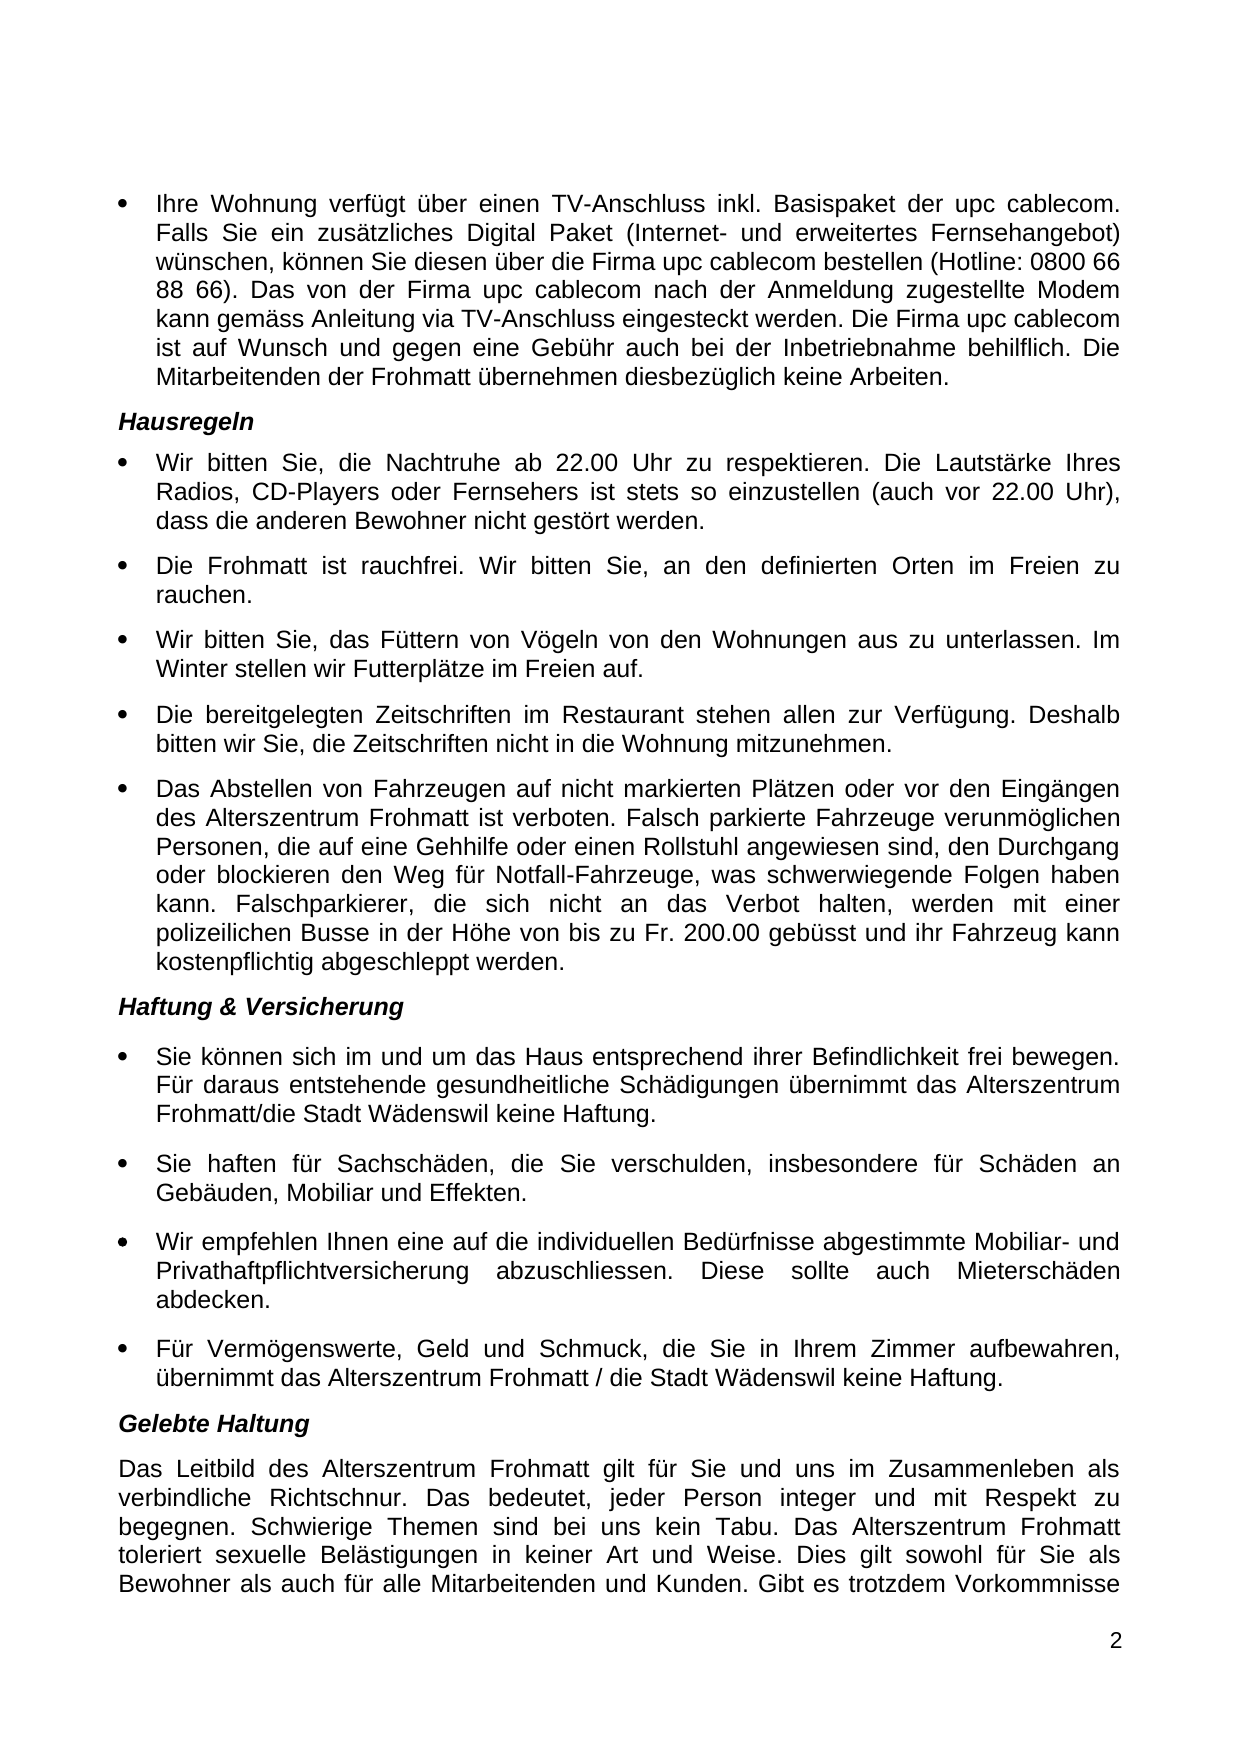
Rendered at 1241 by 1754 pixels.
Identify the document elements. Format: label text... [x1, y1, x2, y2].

list Sie können sich im und um das Haus entsprechend ihrer Befindlichkeit frei bewegen. Für daraus entstehende gesundheitliche Schädigungen übernimmt das Alterszentrum Frohmatt/die Stadt Wädenswil keine Haftung. [118, 1042, 1122, 1128]
list Wir empfehlen Ihnen eine auf die individuellen Bedürfnisse abgestimmte Mobiliar- und Privathaftpflichtversicherung abzuschliessen. Diese sollte auch Mieterschäden abdecken. [118, 1227, 1122, 1314]
list Sie haften für Sachschäden, die Sie verschulden, insbesondere für Schäden an Gebäuden, Mobiliar und Effekten. [118, 1149, 1122, 1206]
list Die Frohmatt ist rauchfrei. Wir bitten Sie, an den definierten Orten im Freien zu rauchen. [118, 551, 1122, 609]
list Die bereitgelegten Zeitschriften im Restaurant stehen allen zur Verfügung. Deshalb bitten wir Sie, die Zeitschriften nicht in die Wohnung mitzunehmen. [118, 700, 1122, 757]
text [118, 1454, 1122, 1598]
list Für Vermögenswerte, Geld und Schmuck, die Sie in Ihrem Zimmer aufbewahren, übernimmt das Alterszentrum Frohmatt / die Stadt Wädenswil keine Haftung. [118, 1334, 1122, 1392]
list Das Abstellen von Fahrzeugen auf nicht markierten Plätzen oder vor den Eingängen des Alterszentrum Frohmatt ist verboten. Falsch parkierte Fahrzeuge verunmöglichen Personen, die auf eine Gehhilfe oder einen Rollstuhl angewiesen sind, den Durchgang oder blockieren den Weg für Notfall-Fahrzeuge, was schwerwiegende Folgen haben kann. Falschparkierer, die sich nicht an das Verbot halten, werden mit einer polizeilichen Busse in der Höhe von bis zu Fr. 200.00 gebüsst und ihr Fahrzeug kann kostenpflichtig abgeschleppt werden. [118, 774, 1122, 975]
list Ihre Wohnung verfügt über einen TV-Anschluss inkl. Basispaket der upc cablecom. Falls Sie ein zusätzliches Digital Paket (Internet- und erweitertes Fernsehangebot) wünschen, können Sie diesen über die Firma upc cablecom bestellen (Hotline: 0800 66 88 66). Das von der Firma upc cablecom nach der Anmeldung zugestellte Modem kann gemäss Anleitung via TV-Anschluss eingesteckt werden. Die Firma upc cablecom ist auf Wunsch und gegen eine Gebühr auch bei der Inbetriebnahme behilflich. Die Mitarbeitenden der Frohmatt übernehmen diesbezüglich keine Arbeiten. [118, 189, 1122, 390]
text Gelebte Haltung [118, 1409, 1122, 1437]
list Wir bitten Sie, das Füttern von Vögeln von den Wohnungen aus zu unterlassen. Im Winter stellen wir Futterplätze im Freien auf. [118, 626, 1122, 683]
text Haftung & Versicherung [118, 992, 1122, 1021]
text Hausregeln [118, 407, 1122, 436]
list Wir bitten Sie, die Nachtruhe ab 22.00 Uhr zu respektieren. Die Lautstärke Ihres Radios, CD-Players oder Fernsehers ist stets so einzustellen (auch vor 22.00 Uhr), dass die anderen Bewohner nicht gestört werden. [118, 448, 1122, 534]
